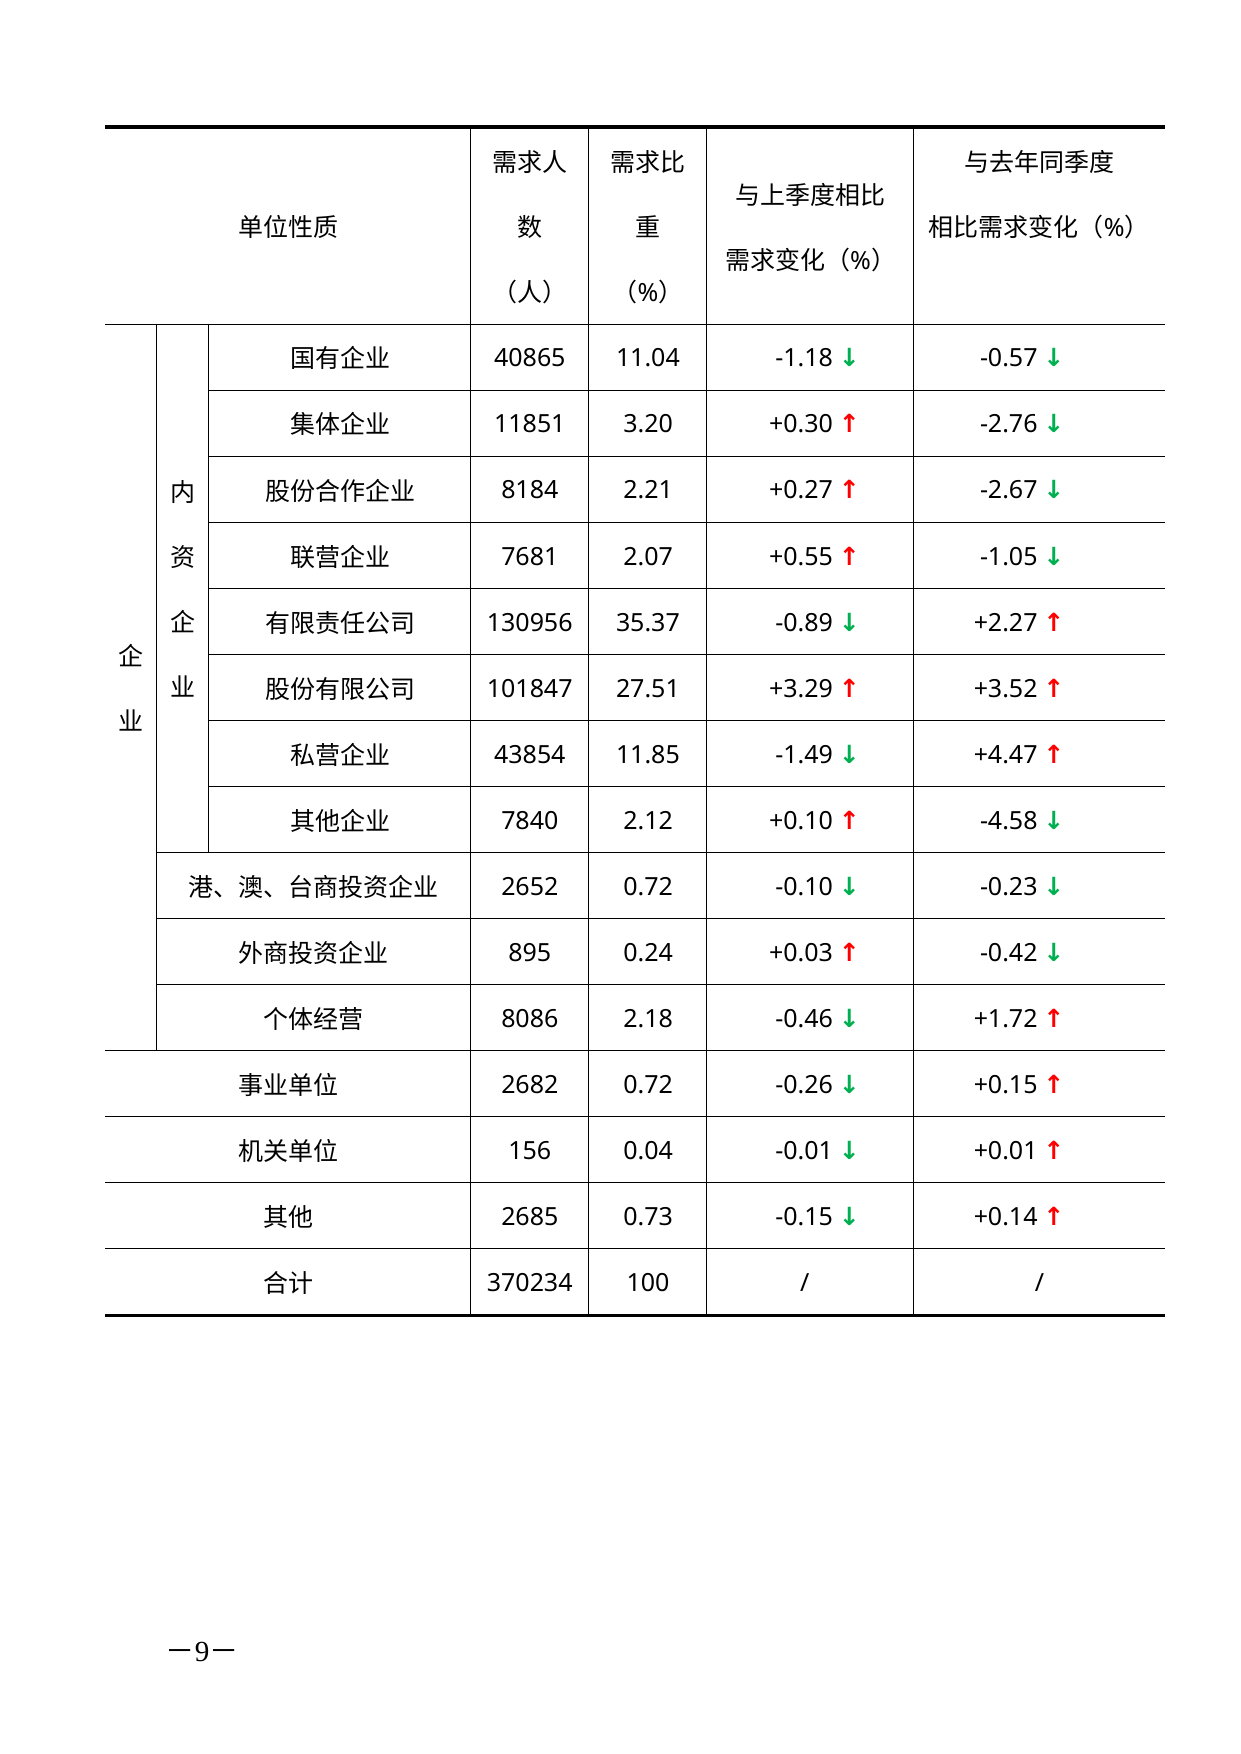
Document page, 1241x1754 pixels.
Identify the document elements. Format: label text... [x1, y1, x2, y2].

table_cell 联营企业 [209, 523, 470, 588]
table_cell 7681 [471, 523, 588, 588]
table_cell ↑ [844, 391, 913, 456]
table_cell -1.18 [707, 325, 844, 389]
table_cell -0.57 [914, 325, 1049, 389]
table_cell -2.76 [914, 391, 1049, 456]
table_cell 合计 [105, 1249, 470, 1314]
table_cell 8086 [471, 985, 588, 1050]
table_cell ↓ [1049, 919, 1165, 984]
table_cell 101847 [471, 655, 588, 720]
table_cell ↑ [1049, 1051, 1165, 1116]
table_cell ↓ [1049, 787, 1165, 852]
table_cell 3.20 [589, 391, 706, 456]
table_cell ↓ [1049, 523, 1165, 588]
table_cell 事业单位 [105, 1051, 470, 1116]
table_cell ↑ [1049, 721, 1165, 786]
table_cell 股份有限公司 [209, 655, 470, 720]
table_cell 外商投资企业 [157, 919, 470, 984]
table_cell -0.46 [707, 985, 844, 1050]
table_cell ↓ [844, 1117, 913, 1182]
table_cell 有限责任公司 [209, 589, 470, 654]
table_cell ↑ [1049, 985, 1165, 1050]
table_cell +1.72 [914, 985, 1049, 1050]
table_cell +0.03 [707, 919, 844, 984]
table_header 需求比重（%） [589, 129, 706, 323]
table_cell 100 [589, 1249, 706, 1314]
table_cell ↓ [844, 325, 913, 389]
table_cell 35.37 [589, 589, 706, 654]
table_cell -4.58 [914, 787, 1049, 852]
table_cell 8184 [471, 457, 588, 522]
table_cell -0.23 [914, 853, 1049, 918]
table_header 与去年同季度 相比需求变化（%） [914, 129, 1165, 323]
table_cell 156 [471, 1117, 588, 1182]
table_cell +0.10 [707, 787, 844, 852]
table_cell 机关单位 [105, 1117, 470, 1182]
table_cell +3.29 [707, 655, 844, 720]
table_cell +3.52 [914, 655, 1049, 720]
table_cell ↑ [1049, 589, 1165, 654]
table_cell ↑ [1049, 1117, 1165, 1182]
table_cell ↓ [1049, 853, 1165, 918]
table_cell 11.04 [589, 325, 706, 389]
table_cell +4.47 [914, 721, 1049, 786]
table_cell 7840 [471, 787, 588, 852]
table_cell ↓ [1049, 325, 1165, 389]
table_cell ↓ [844, 853, 913, 918]
table_cell 0.72 [589, 853, 706, 918]
table_cell -1.05 [914, 523, 1049, 588]
table_cell ↓ [844, 721, 913, 786]
table_cell 2.18 [589, 985, 706, 1050]
table_cell ↓ [844, 985, 913, 1050]
table_cell 2.12 [589, 787, 706, 852]
table_cell 40865 [471, 325, 588, 389]
table_cell ↓ [844, 1183, 913, 1248]
table_cell 2.21 [589, 457, 706, 522]
table_cell 国有企业 [209, 325, 470, 389]
table_cell ↑ [844, 919, 913, 984]
table_cell 内资企业 [157, 325, 208, 852]
table_header 需求人数（人） [471, 129, 588, 323]
table_cell 11.85 [589, 721, 706, 786]
table_cell -0.10 [707, 853, 844, 918]
table_cell -0.89 [707, 589, 844, 654]
table_cell ↑ [844, 457, 913, 522]
table_cell 港、澳、台商投资企业 [157, 853, 470, 918]
table_cell 2682 [471, 1051, 588, 1116]
table_cell / [707, 1249, 913, 1314]
table_cell 私营企业 [209, 721, 470, 786]
table_cell 27.51 [589, 655, 706, 720]
table_cell 企业 [105, 325, 156, 1050]
table_cell 43854 [471, 721, 588, 786]
table_header 单位性质 [105, 129, 470, 323]
table_cell 股份合作企业 [209, 457, 470, 522]
table_cell +0.27 [707, 457, 844, 522]
table_cell 0.73 [589, 1183, 706, 1248]
table_cell 2685 [471, 1183, 588, 1248]
table_cell +0.14 [914, 1183, 1049, 1248]
table_cell +2.27 [914, 589, 1049, 654]
table_cell 2652 [471, 853, 588, 918]
table_cell 370234 [471, 1249, 588, 1314]
table_cell 0.24 [589, 919, 706, 984]
table_cell 0.72 [589, 1051, 706, 1116]
table_cell / [914, 1249, 1165, 1314]
table_cell 集体企业 [209, 391, 470, 456]
table_cell +0.55 [707, 523, 844, 588]
table_cell -2.67 [914, 457, 1049, 522]
table_cell ↑ [844, 655, 913, 720]
table_cell 2.07 [589, 523, 706, 588]
table_cell -1.49 [707, 721, 844, 786]
table_cell +0.01 [914, 1117, 1049, 1182]
table_cell 130956 [471, 589, 588, 654]
table_cell ↑ [1049, 1183, 1165, 1248]
table_cell 其他 [105, 1183, 470, 1248]
table_cell +0.15 [914, 1051, 1049, 1116]
table_cell -0.01 [707, 1117, 844, 1182]
table_cell ↓ [844, 1051, 913, 1116]
table_cell 0.04 [589, 1117, 706, 1182]
table_cell -0.15 [707, 1183, 844, 1248]
table_cell 11851 [471, 391, 588, 456]
table_cell -0.26 [707, 1051, 844, 1116]
table_cell ↑ [844, 787, 913, 852]
table_cell ↓ [1049, 391, 1165, 456]
table_cell -0.42 [914, 919, 1049, 984]
table_cell ↓ [844, 589, 913, 654]
table_cell +0.30 [707, 391, 844, 456]
table_cell ↓ [1049, 457, 1165, 522]
table_cell 其他企业 [209, 787, 470, 852]
table_cell 个体经营 [157, 985, 470, 1050]
table_cell ↑ [844, 523, 913, 588]
table_cell ↑ [1049, 655, 1165, 720]
table_header 与上季度相比 需求变化（%） [707, 129, 913, 323]
table_cell 895 [471, 919, 588, 984]
